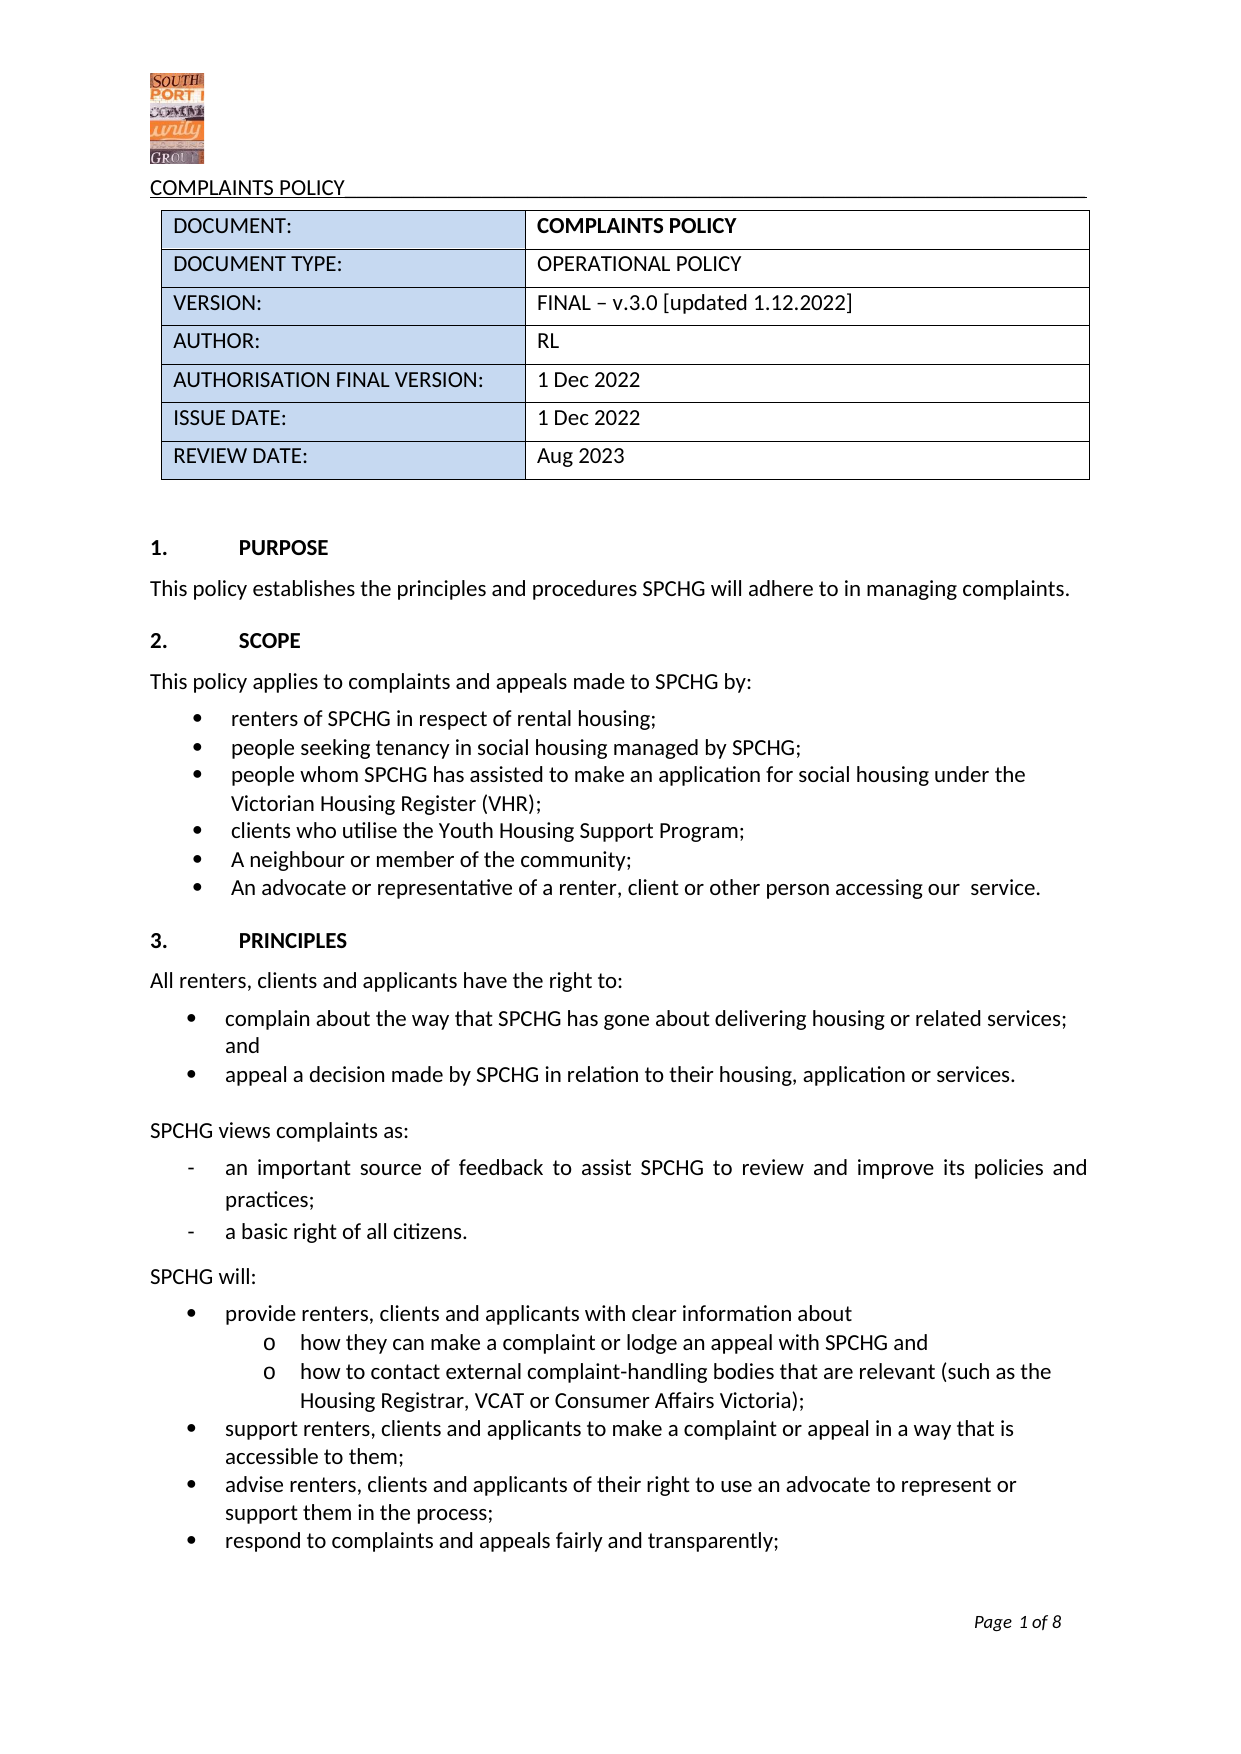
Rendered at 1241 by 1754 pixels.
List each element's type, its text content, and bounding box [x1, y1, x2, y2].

list An advocate or representative of a renter, client or other person accessing our service. [193, 873, 1090, 901]
text SPCHG views complaints as: [150, 1116, 1090, 1144]
list clients who utilise the Youth Housing Support Program; [193, 817, 1090, 845]
list A neighbour or member of the community; [193, 845, 1090, 873]
list a basic right of all citizens. [187, 1217, 1090, 1246]
text SPCHG will: [150, 1262, 1090, 1290]
list people whom SPCHG has assisted to make an application for social housing under the Victorian Housing Register (VHR); [193, 761, 1090, 817]
list provide renters, clients and applicants with clear information about [187, 1299, 1090, 1328]
list renters of SPCHG in respect of rental housing; [193, 704, 1090, 733]
table_cell 1 Dec 2022 [526, 365, 1089, 402]
subtitle SCOPE [150, 627, 1090, 655]
table_cell FINAL – v.3.0 [updated 1.12.2022] [526, 288, 1089, 325]
table_cell VERSION: [162, 288, 525, 325]
subtitle PRINCIPLES [150, 926, 1090, 954]
table_cell AUTHOR: [162, 326, 525, 364]
picture [150, 73, 205, 164]
list an important source of feedback to assist SPCHG to review and improve its policies and practices; [187, 1153, 1090, 1213]
text This policy establishes the principles and procedures SPCHG will adhere to in managing complaints. [150, 574, 1090, 602]
list support renters, clients and applicants to make a complaint or appeal in a way that is accessible to them; [187, 1414, 1090, 1470]
table_cell 1 Dec 2022 [526, 403, 1089, 441]
table_cell Aug 2023 [526, 442, 1089, 479]
table_cell RL [526, 326, 1089, 364]
table_header DOCUMENT: [162, 211, 525, 248]
table_header COMPLAINTS POLICY [526, 211, 1089, 248]
list how they can make a complaint or lodge an appeal with SPCHG and [262, 1328, 1090, 1357]
table_cell REVIEW DATE: [162, 442, 525, 479]
list how to contact external complaint-handling bodies that are relevant (such as the Housing Registrar, VCAT or Consumer Affairs Victoria); [262, 1357, 1090, 1414]
table_cell ISSUE DATE: [162, 403, 525, 441]
table_cell OPERATIONAL POLICY [526, 250, 1089, 287]
list respond to complaints and appeals fairly and transparently; [187, 1526, 1090, 1554]
list complain about the way that SPCHG has gone about delivering housing or related services; and [187, 1004, 1090, 1060]
text All renters, clients and applicants have the right to: [150, 966, 1090, 994]
table_cell AUTHORISATION FINAL VERSION: [162, 365, 525, 402]
table_cell DOCUMENT TYPE: [162, 250, 525, 287]
list appeal a decision made by SPCHG in relation to their housing, application or services. [187, 1060, 1090, 1088]
list people seeking tenancy in social housing managed by SPCHG; [193, 733, 1090, 761]
text This policy applies to complaints and appeals made to SPCHG by: [150, 667, 1090, 695]
list advise renters, clients and applicants of their right to use an advocate to represent or support them in the process; [187, 1470, 1090, 1526]
subtitle PURPOSE [150, 533, 1090, 561]
